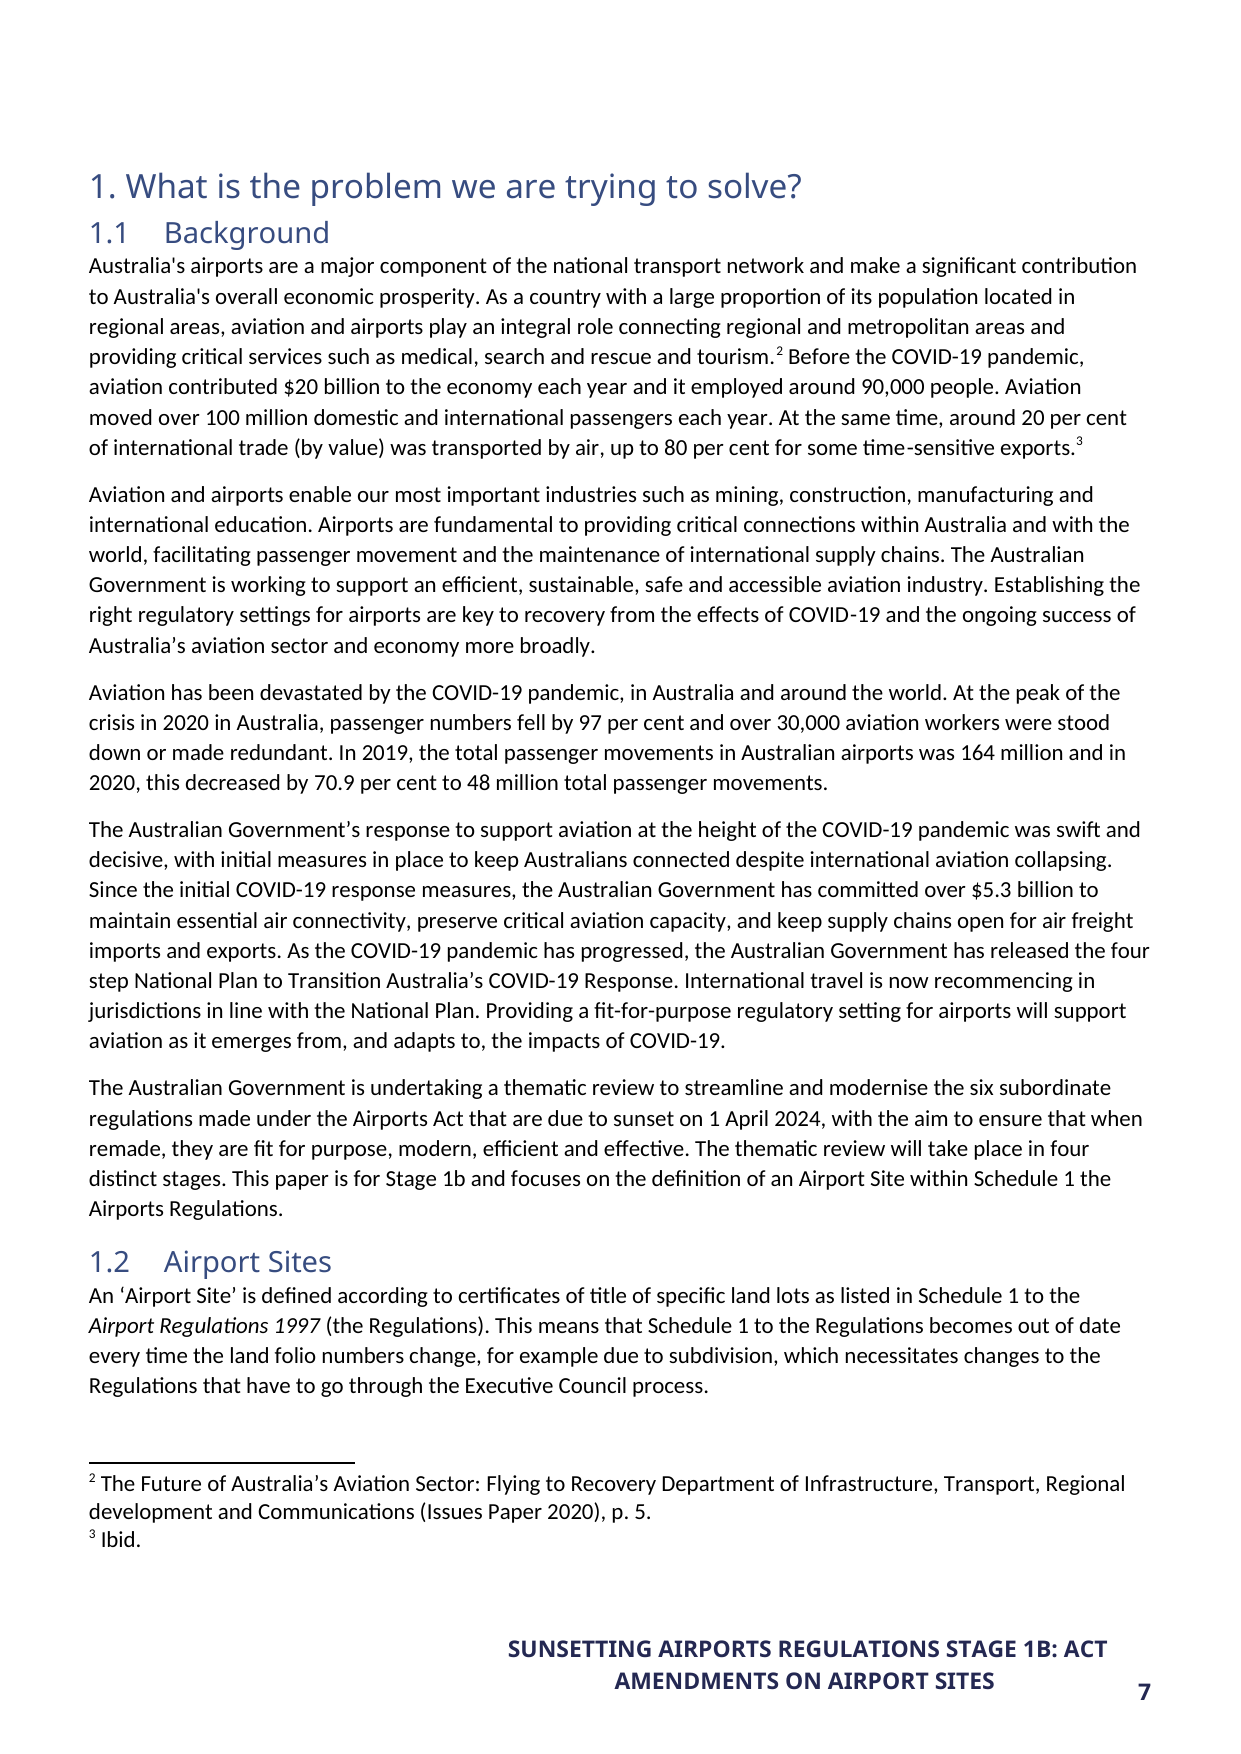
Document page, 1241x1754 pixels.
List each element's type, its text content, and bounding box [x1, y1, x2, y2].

text The Australian Government’s response to support aviation at the height of the COVID-19 pandemic was swift and decisive, with initial measures in place to keep Australians connected despite international aviation collapsing. Since the initial COVID-19 response measures, the Australian Government has committed over $5.3 billion to maintain essential air connectivity, preserve critical aviation capacity, and keep supply chains open for air freight imports and exports. As the COVID-19 pandemic has progressed, the Australian Government has released the four step National Plan to Transition Australia’s COVID-19 Response. International travel is now recommencing in jurisdictions in line with the National Plan. Providing a fit-for-purpose regulatory setting for airports will support aviation as it emerges from, and adapts to, the impacts of COVID-19. [89, 815, 1152, 1055]
subtitle 1.2 Airport Sites [89, 1241, 1152, 1281]
text Aviation has been devastated by the COVID-19 pandemic, in Australia and around the world. At the peak of the crisis in 2020 in Australia, passenger numbers fell by 97 per cent and over 30,000 aviation workers were stood down or made redundant. In 2019, the total passenger movements in Australian airports was 164 million and in 2020, this decreased by 70.9 per cent to 48 million total passenger movements. [89, 678, 1152, 796]
text The Australian Government is undertaking a thematic review to streamline and modernise the six subordinate regulations made under the Airports Act that are due to sunset on 1 April 2024, with the aim to ensure that when remade, they are fit for purpose, modern, efficient and effective. The thematic review will take place in four distinct stages. This paper is for Stage 1b and focuses on the definition of an Airport Site within Schedule 1 the Airports Regulations. [89, 1073, 1152, 1222]
subtitle 1.1 Background [89, 212, 1152, 252]
subtitle 1. What is the problem we are trying to solve? [89, 162, 1152, 208]
text An ‘Airport Site’ is defined according to certificates of title of specific land lots as listed in Schedule 1 to the Airport Regulations 1997 (the Regulations). This means that Schedule 1 to the Regulations becomes out of date every time the land folio numbers change, for example due to subdivision, which necessitates changes to the Regulations that have to go through the Executive Council process. [89, 1281, 1152, 1399]
text Aviation and airports enable our most important industries such as mining, construction, manufacturing and international education. Airports are fundamental to providing critical connections within Australia and with the world, facilitating passenger movement and the maintenance of international supply chains. The Australian Government is working to support an efficient, sustainable, safe and accessible aviation industry. Establishing the right regulatory settings for airports are key to recovery from the effects of COVID-19 and the ongoing success of Australia’s aviation sector and economy more broadly. [89, 480, 1152, 659]
text Australia's airports are a major component of the national transport network and make a significant contribution to Australia's overall economic prosperity. As a country with a large proportion of its population located in regional areas, aviation and airports play an integral role connecting regional and metropolitan areas and providing critical services such as medical, search and rescue and tourism. Before the COVID-19 pandemic, aviation contributed $20 billion to the economy each year and it employed around 90,000 people. Aviation moved over 100 million domestic and international passengers each year. At the same time, around 20 per cent of international trade (by value) was transported by air, up to 80 per cent for some time-sensitive exports. [89, 252, 1152, 461]
